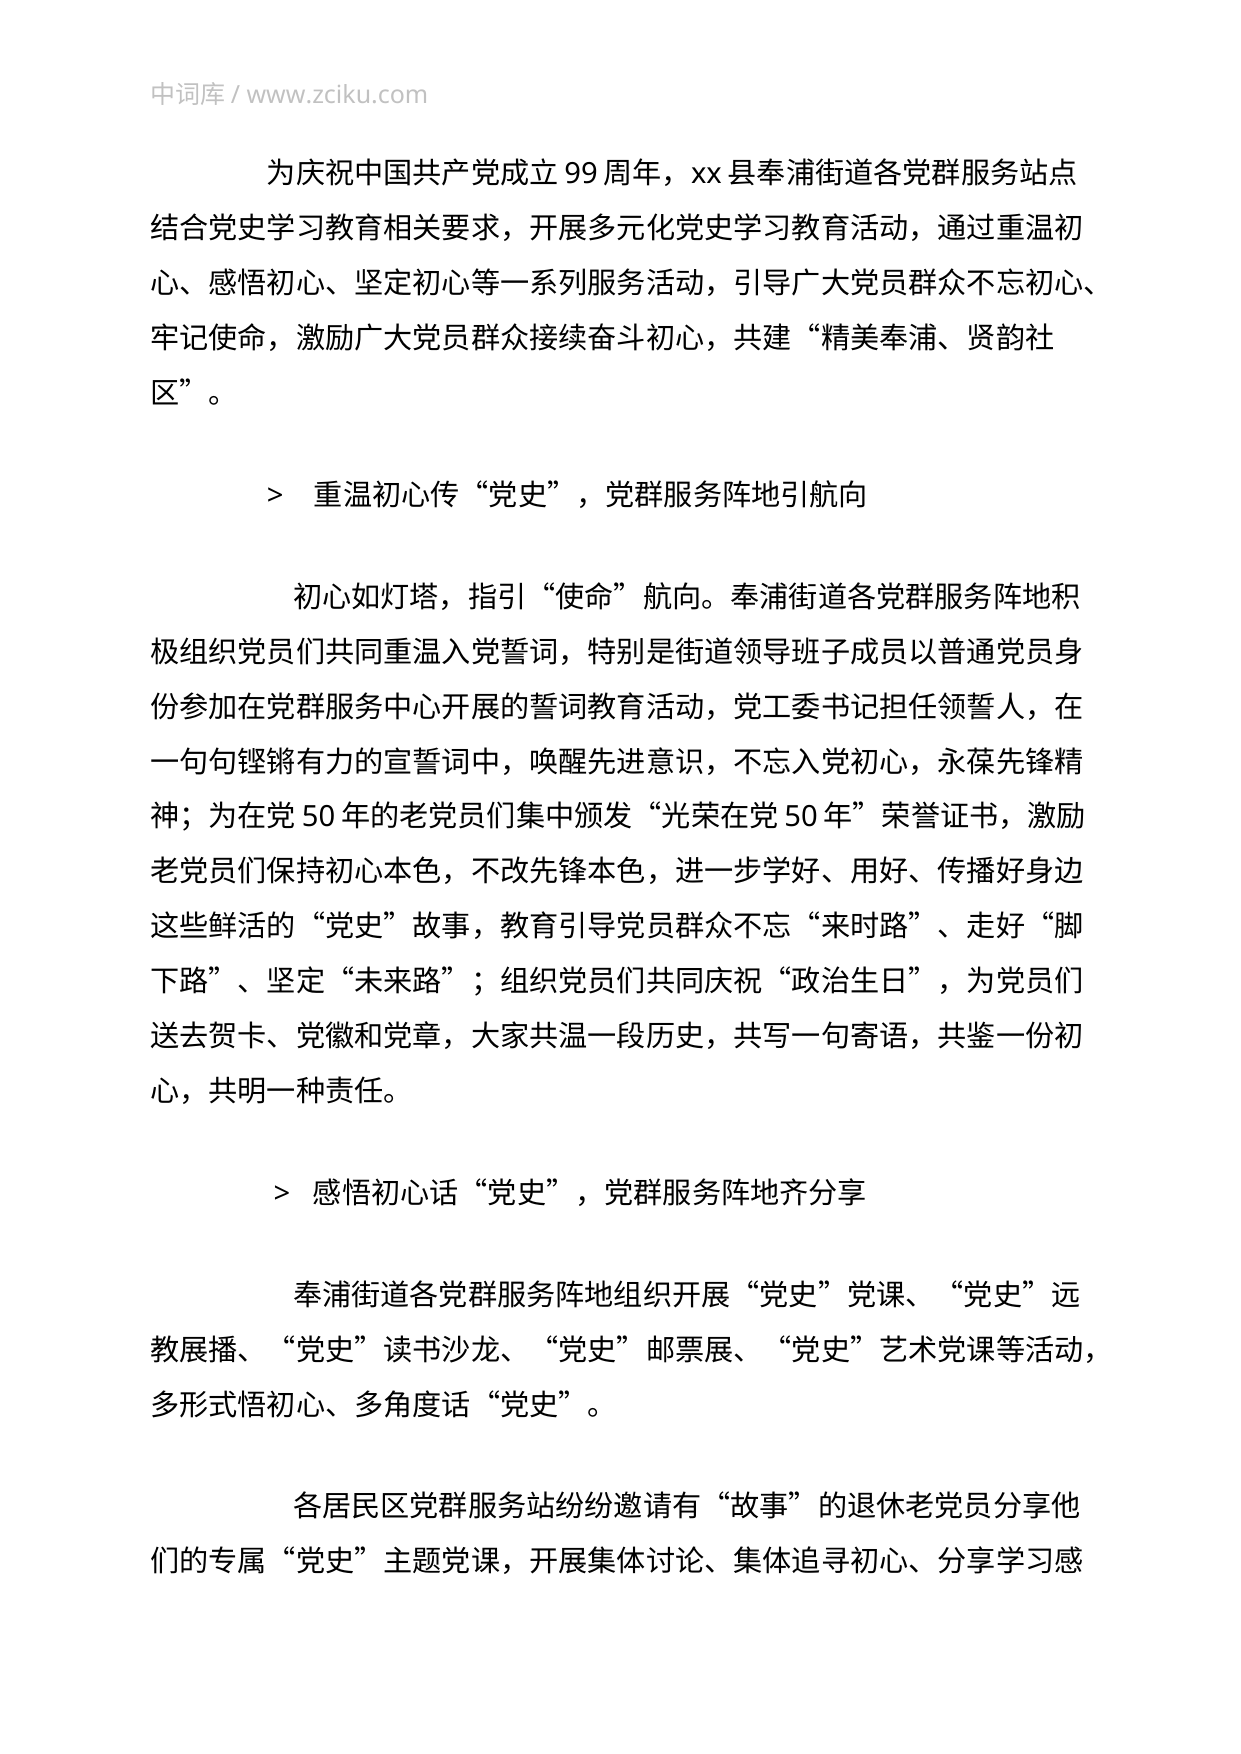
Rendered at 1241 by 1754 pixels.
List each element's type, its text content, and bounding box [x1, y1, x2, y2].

text 奉浦街道各党群服务阵地组织开展“党史”党课、“党史”远教展播、“党史”读书沙龙、“党史”邮票展、“党史”艺术党课等活动，多形式悟初心、多角度话“党史”。 [150, 1271, 1090, 1423]
text > 感悟初心话“党史”，党群服务阵地齐分享 [150, 1169, 1090, 1212]
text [150, 1483, 1090, 1580]
text 为庆祝中国共产党成立99周年，xx县奉浦街道各党群服务站点结合党史学习教育相关要求，开展多元化党史学习教育活动，通过重温初心、感悟初心、坚定初心等一系列服务活动，引导广大党员群众不忘初心、牢记使命，激励广大党员群众接续奋斗初心，共建“精美奉浦、贤韵社区”。 [150, 150, 1090, 412]
text 初心如灯塔，指引“使命”航向。奉浦街道各党群服务阵地积极组织党员们共同重温入党誓词，特别是街道领导班子成员以普通党员身份参加在党群服务中心开展的誓词教育活动，党工委书记担任领誓人，在一句句铿锵有力的宣誓词中，唤醒先进意识，不忘入党初心，永葆先锋精神；为在党50年的老党员们集中颁发“光荣在党50年”荣誉证书，激励老党员们保持初心本色，不改先锋本色，进一步学好、用好、传播好身边这些鲜活的“党史”故事，教育引导党员群众不忘“来时路”、走好“脚下路”、坚定“未来路”；组织党员们共同庆祝“政治生日”，为党员们送去贺卡、党徽和党章，大家共温一段历史，共写一句寄语，共鉴一份初心，共明一种责任。 [150, 573, 1090, 1110]
text > 重温初心传“党史”，党群服务阵地引航向 [150, 471, 1090, 514]
